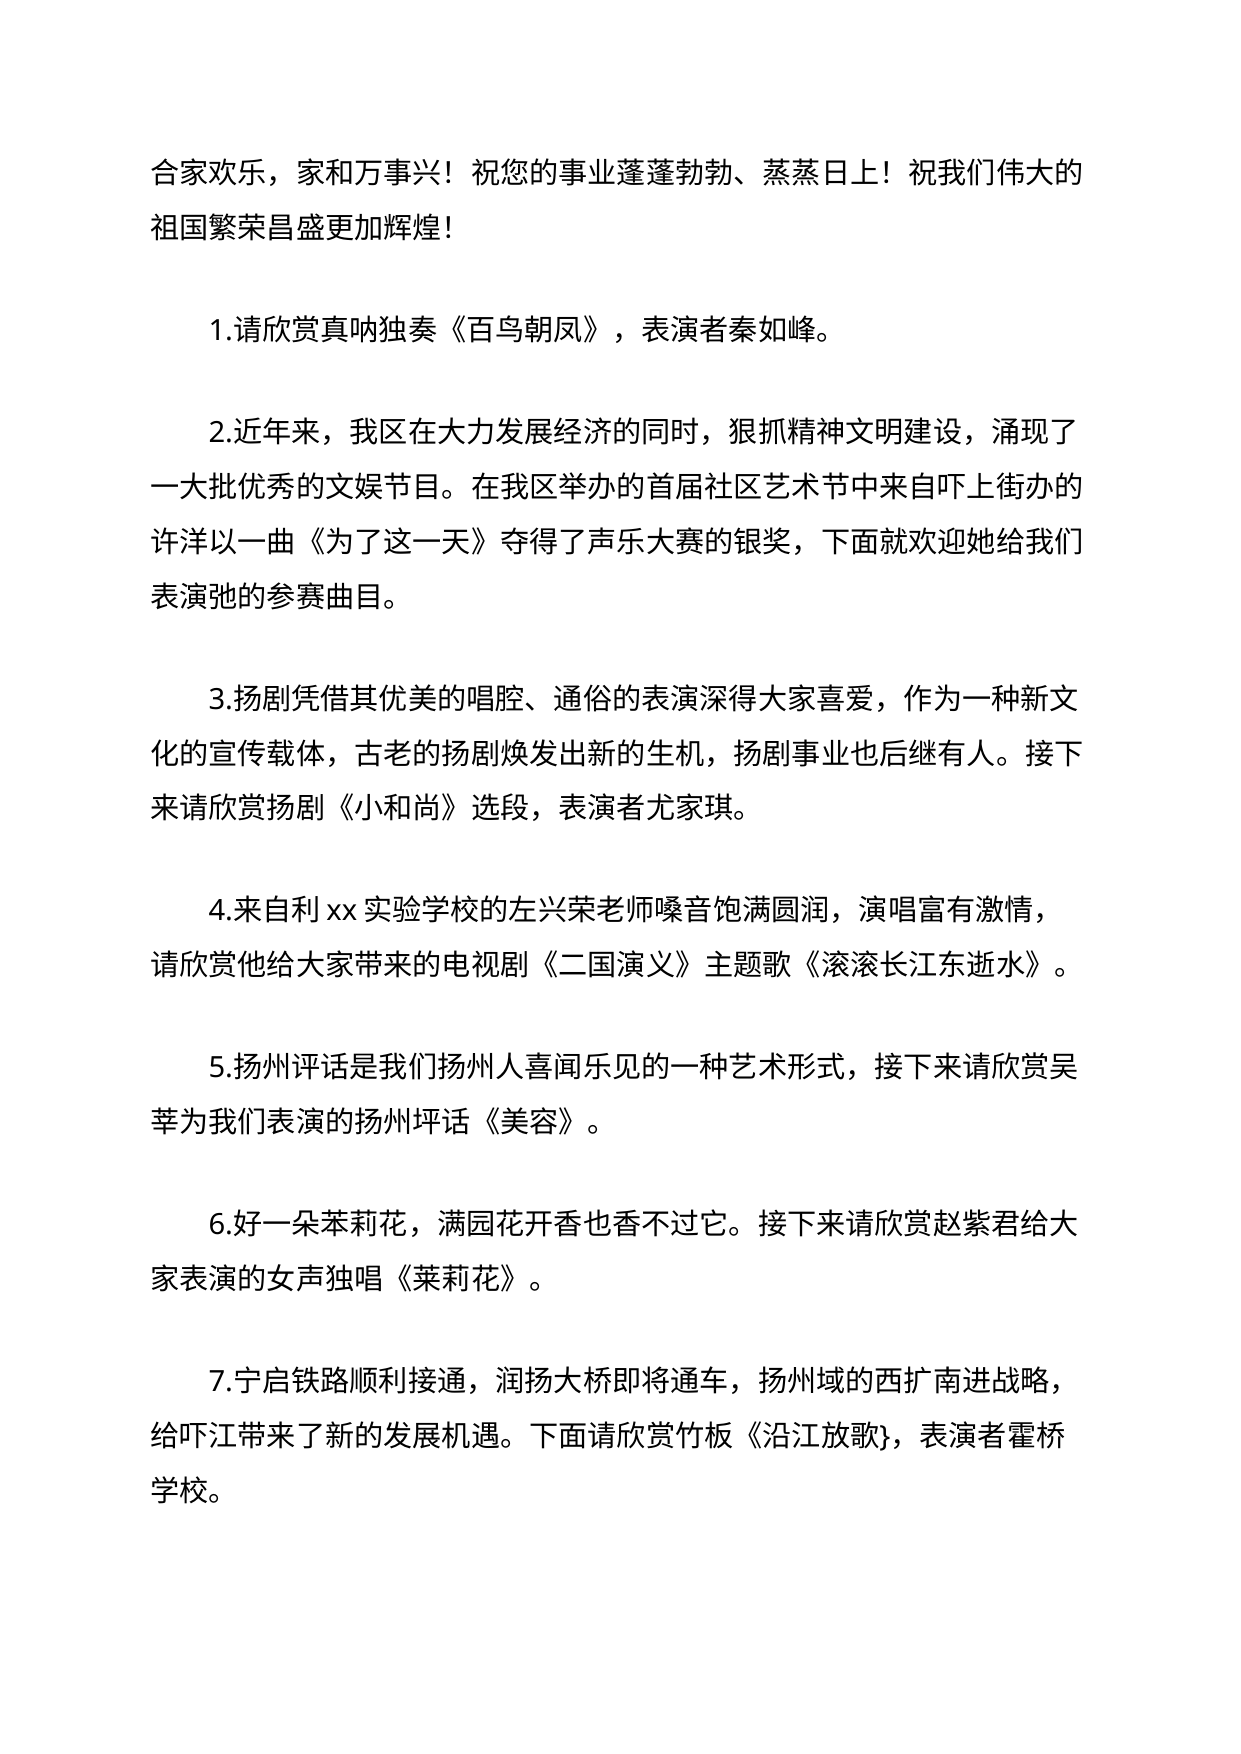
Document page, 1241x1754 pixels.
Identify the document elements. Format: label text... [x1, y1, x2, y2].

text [150, 150, 1090, 247]
text 1.请欣赏真呐独奏《百鸟朝凤》，表演者秦如峰。 [150, 307, 1090, 349]
text 3.扬剧凭借其优美的唱腔、通俗的表演深得大家喜爱，作为一种新文化的宣传载体，古老的扬剧焕发出新的生机，扬剧事业也后继有人。接下来请欣赏扬剧《小和尚》选段，表演者尤家琪。 [150, 675, 1090, 827]
text 5.扬州评话是我们扬州人喜闻乐见的一种艺术形式，接下来请欣赏吴莘为我们表演的扬州坪话《美容》。 [150, 1044, 1090, 1141]
text 6.好一朵苯莉花，满园花开香也香不过它。接下来请欣赏赵紫君给大家表演的女声独唱《莱莉花》。 [150, 1200, 1090, 1298]
text 7.宁启铁路顺利接通，润扬大桥即将通车，扬州域的西扩南进战略，给吓江带来了新的发展机遇。下面请欣赏竹板《沿江放歌}，表演者霍桥学校。 [150, 1357, 1090, 1509]
text 2.近年来，我区在大力发展经济的同时，狠抓精神文明建设，涌现了一大批优秀的文娱节目。在我区举办的首届社区艺术节中来自吓上街办的许洋以一曲《为了这一天》夺得了声乐大赛的银奖，下面就欢迎她给我们表演弛的参赛曲目。 [150, 409, 1090, 616]
text 4.来自利xx实验学校的左兴荣老师嗓音饱满圆润，演唱富有激情，请欣赏他给大家带来的电视剧《二国演义》主题歌《滚滚长江东逝水》。 [150, 887, 1090, 984]
